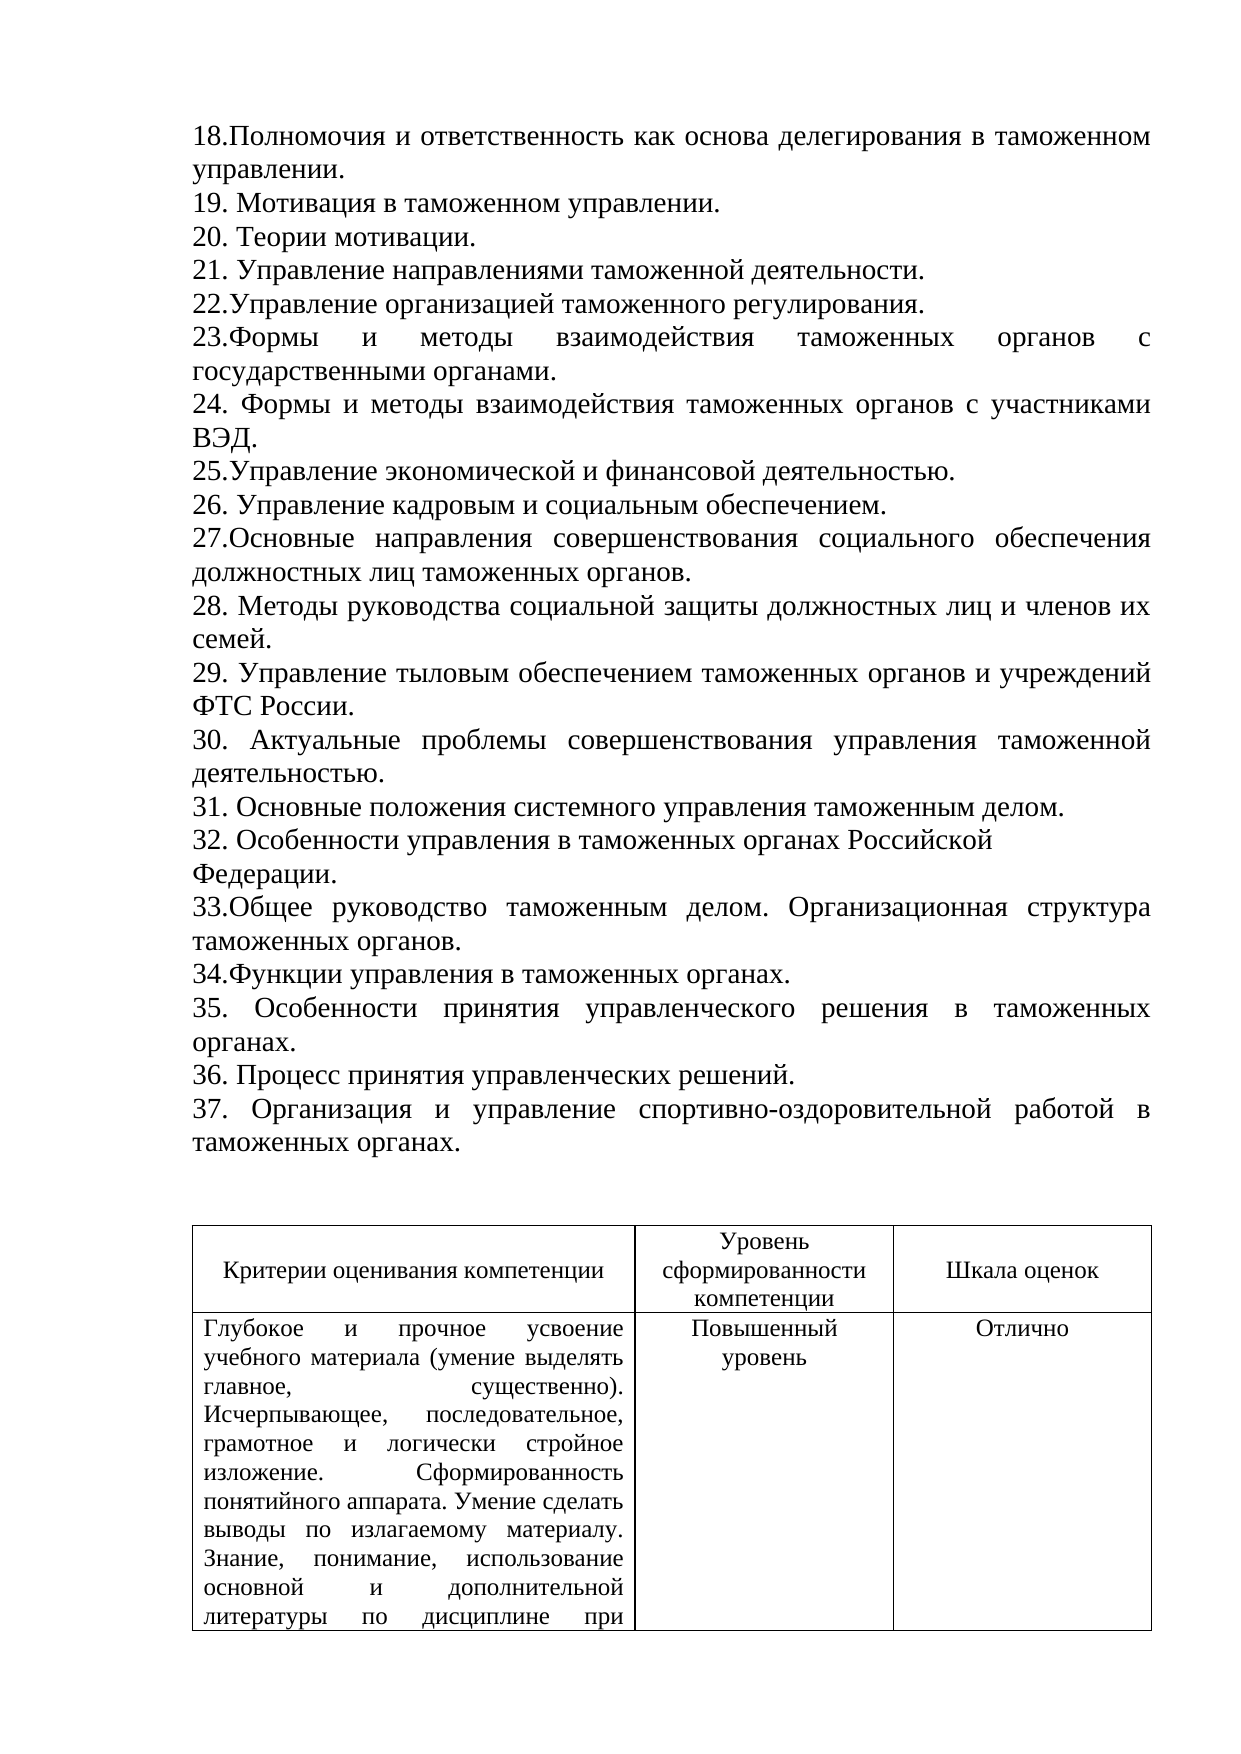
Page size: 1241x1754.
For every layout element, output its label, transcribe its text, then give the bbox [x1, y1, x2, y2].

list 26. Управление кадровым и социальным обеспечением. [192, 487, 1152, 521]
list 23.Формы и методы взаимодействия таможенных органов с государственными органами. [192, 319, 1152, 386]
table_header Критерии оценивания компетенции [193, 1226, 634, 1312]
list 24. Формы и методы взаимодействия таможенных органов с участниками ВЭД. [192, 386, 1152, 453]
table_header Уровень сформированности компетенции [636, 1226, 893, 1312]
list 22.Управление организацией таможенного регулирования. [192, 286, 1152, 319]
list 27.Основные направления совершенствования социального обеспечения должностных лиц таможенных органов. [192, 521, 1152, 588]
table_header Шкала оценок [894, 1226, 1151, 1312]
list 18.Полномочия и ответственность как основа делегирования в таможенном управлении. [192, 118, 1152, 185]
list 21. Управление направлениями таможенной деятельности. [192, 252, 1152, 286]
list 28. Методы руководства социальной защиты должностных лиц и членов их семей. [192, 588, 1152, 655]
list 33.Общее руководство таможенным делом. Организационная структура таможенных органов. [192, 889, 1152, 957]
list 31. Основные положения системного управления таможенным делом. [192, 789, 1152, 822]
table_cell Повышенный уровень [636, 1313, 893, 1629]
list Федерации. [192, 856, 1152, 889]
list 35. Особенности принятия управленческого решения в таможенных органах. [192, 990, 1152, 1057]
list 34.Функции управления в таможенных органах. [192, 957, 1152, 990]
list 37. Организация и управление спортивно-оздоровительной работой в таможенных органах. [192, 1091, 1152, 1158]
list 32. Особенности управления в таможенных органах Российской [192, 822, 1152, 856]
list 30. Актуальные проблемы совершенствования управления таможенной деятельностью. [192, 722, 1152, 789]
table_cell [193, 1313, 634, 1629]
list 20. Теории мотивации. [192, 219, 1152, 252]
table_cell Отлично [894, 1313, 1151, 1629]
list 36. Процесс принятия управленческих решений. [192, 1057, 1152, 1091]
list 29. Управление тыловым обеспечением таможенных органов и учреждений ФТС России. [192, 655, 1152, 722]
list 19. Мотивация в таможенном управлении. [192, 185, 1152, 219]
list 25.Управление экономической и финансовой деятельностью. [192, 453, 1152, 487]
